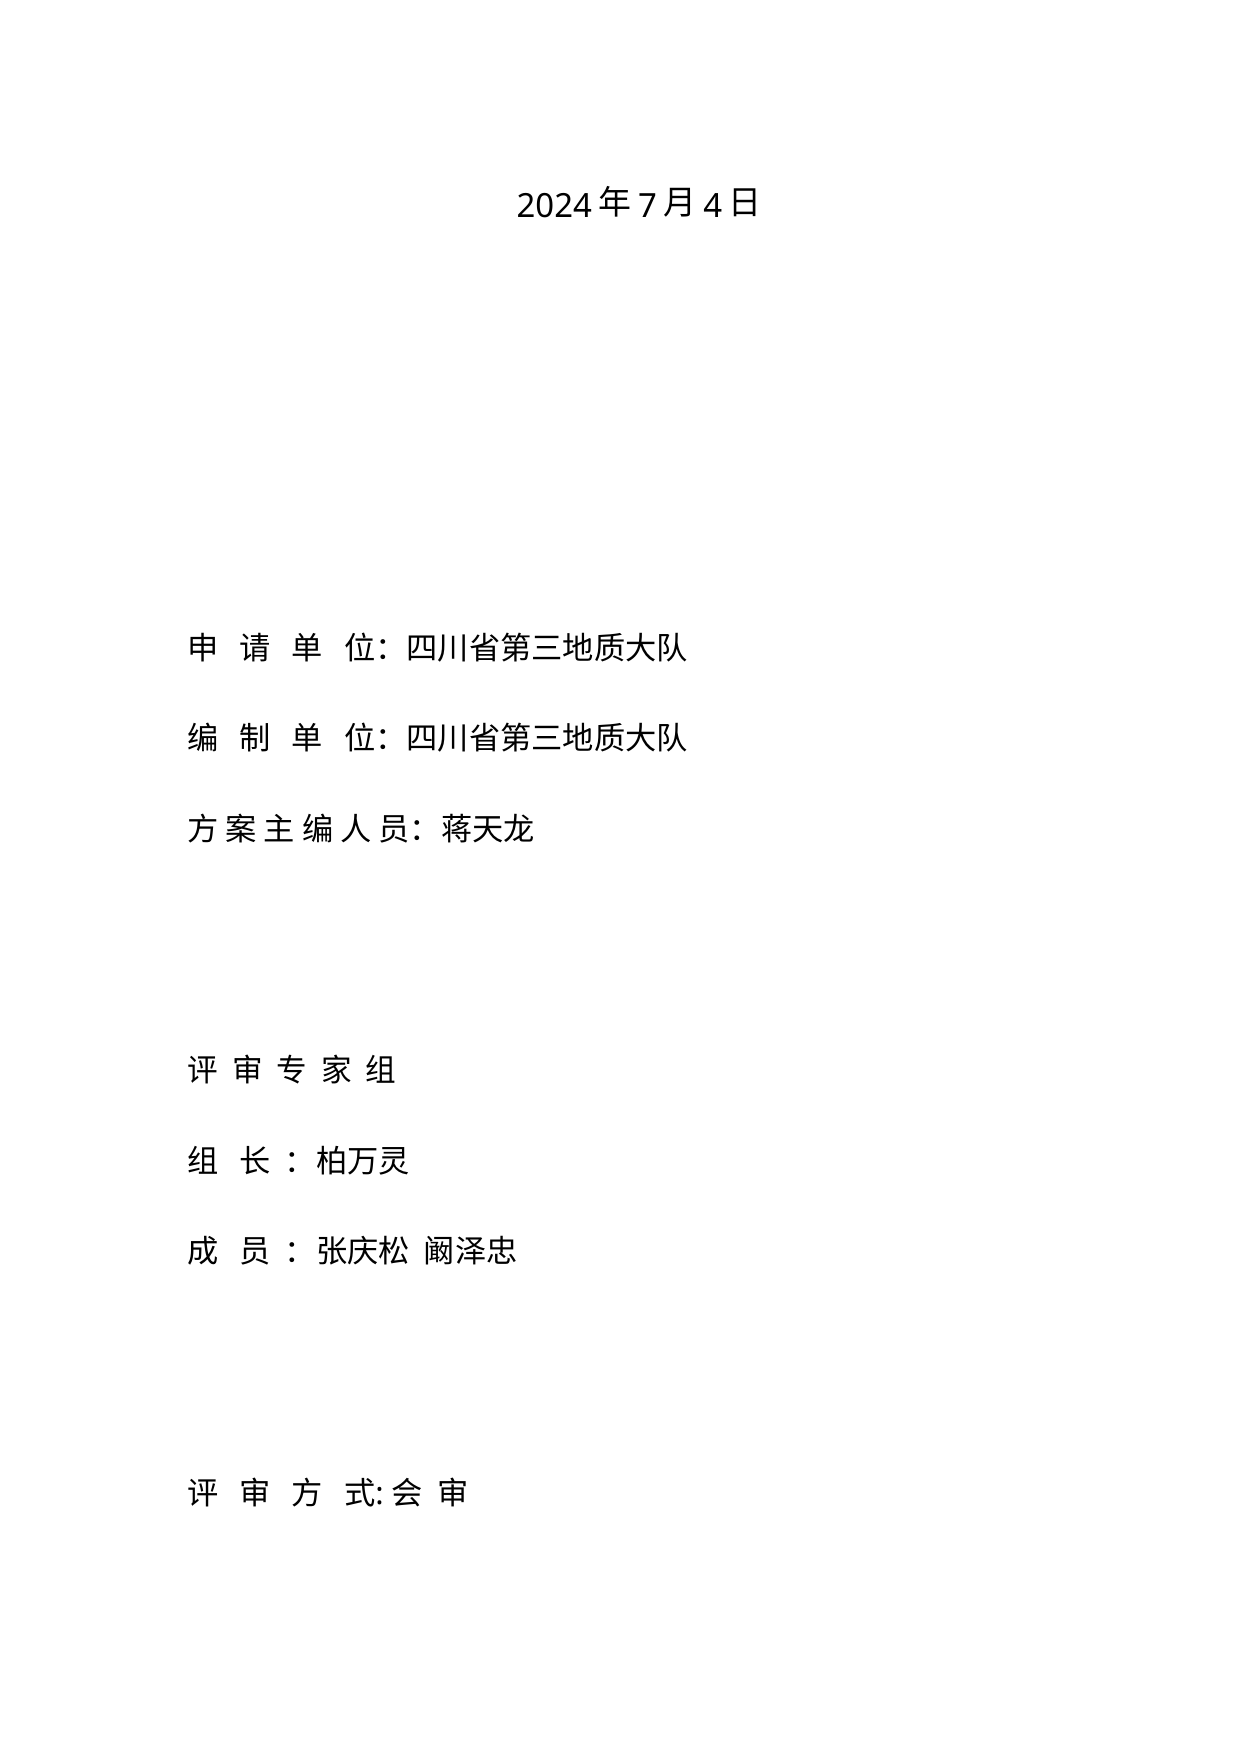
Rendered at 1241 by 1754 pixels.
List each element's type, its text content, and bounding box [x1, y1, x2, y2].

text 评 审 方 式: 会 审 [187, 1468, 1053, 1513]
text 评 审 专 家 组 [187, 1045, 1053, 1091]
text 方 案 主 编 人 员：蒋天龙 [187, 804, 1053, 849]
text 组 长 ：柏万灵 [187, 1136, 1053, 1181]
text 申 请 单 位：四川省第三地质大队 [187, 623, 1053, 668]
text 2024年7月4日 [187, 162, 1053, 292]
text 编 制 单 位：四川省第三地质大队 [187, 713, 1053, 758]
text 成 员 ：张庆松 阚泽忠 [187, 1226, 1053, 1271]
